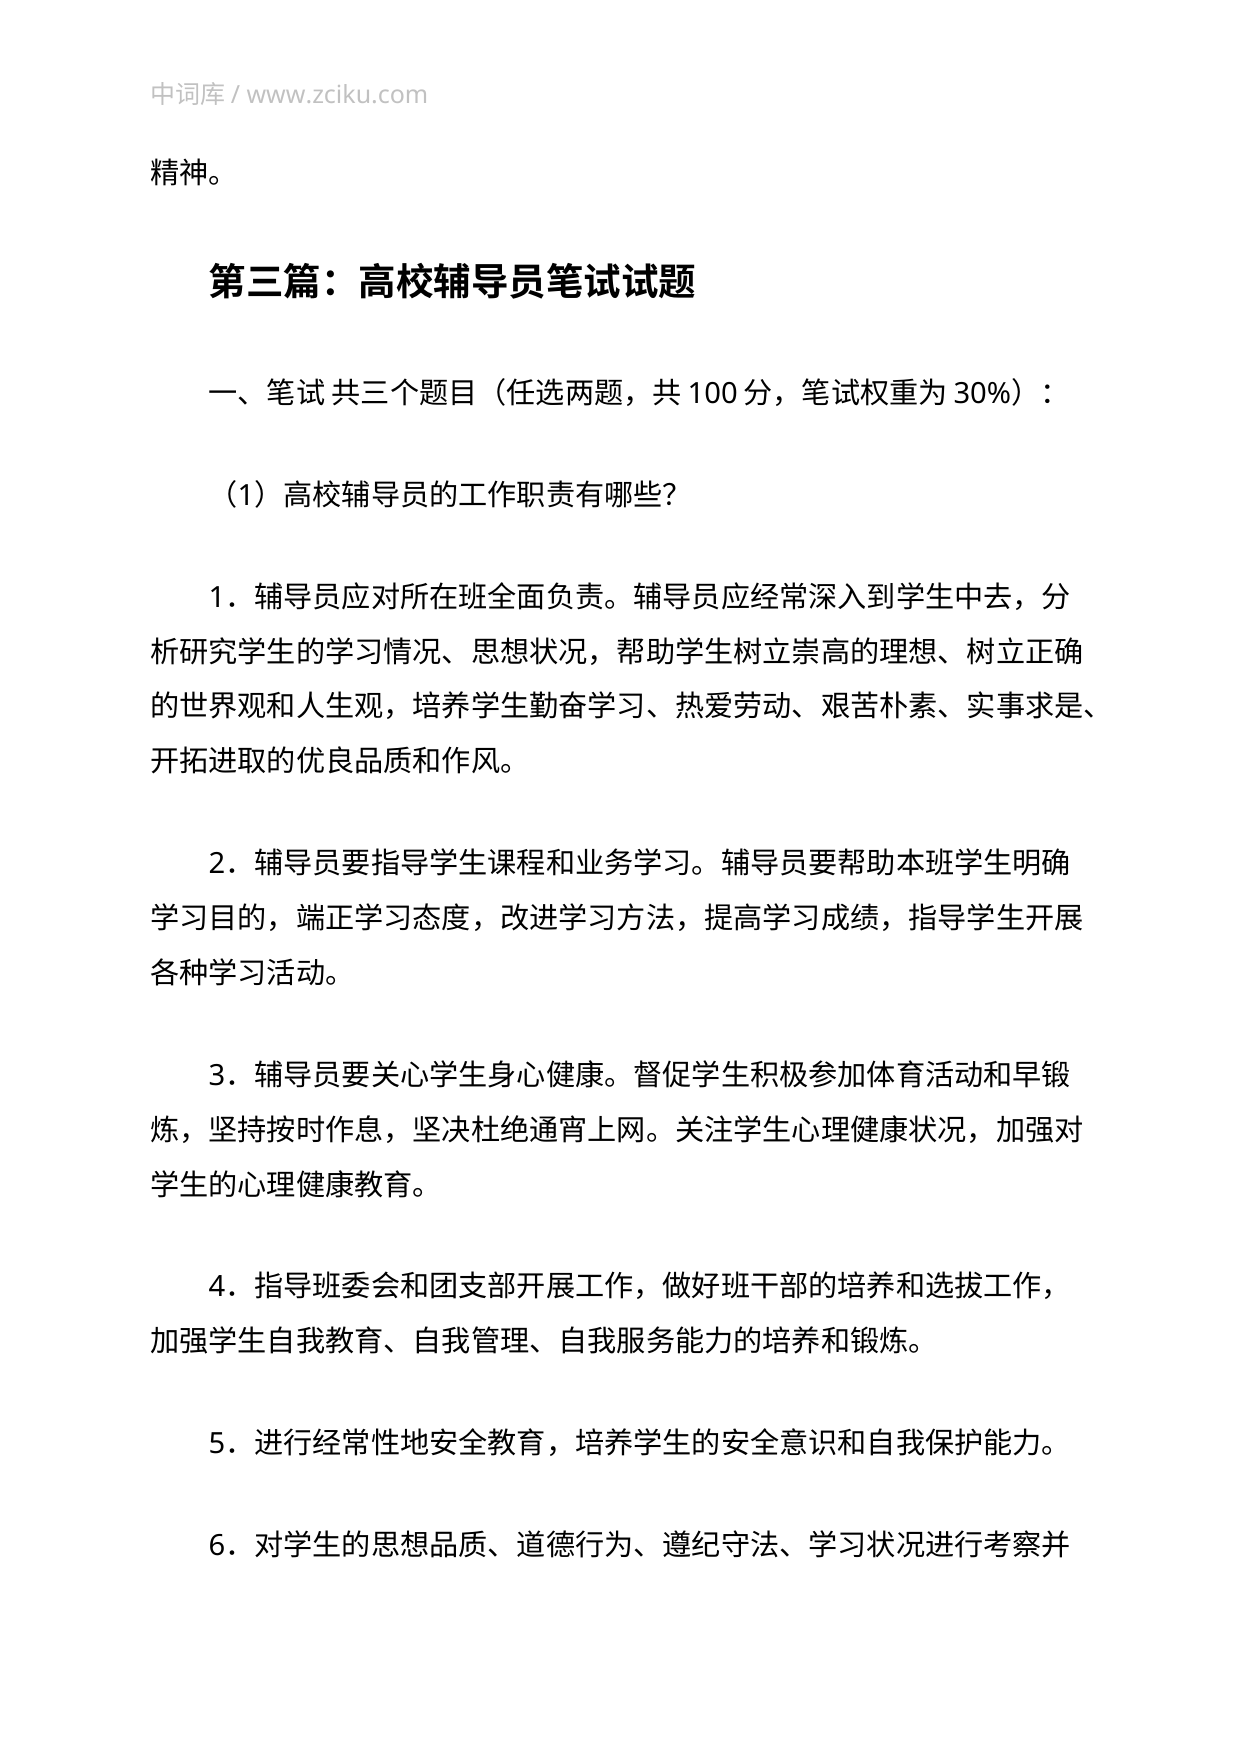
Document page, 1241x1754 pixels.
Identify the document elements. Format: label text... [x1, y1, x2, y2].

text （1）高校辅导员的工作职责有哪些？ [150, 471, 1090, 513]
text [150, 150, 1090, 192]
text 3．辅导员要关心学生身心健康。督促学生积极参加体育活动和早锻炼，坚持按时作息，坚决杜绝通宵上网。关注学生心理健康状况，加强对学生的心理健康教育。 [150, 1051, 1090, 1203]
text 第三篇：高校辅导员笔试试题 [150, 252, 1090, 306]
text 一、笔试 共三个题目（任选两题，共100分，笔试权重为30%）： [150, 369, 1090, 412]
text 5．进行经常性地安全教育，培养学生的安全意识和自我保护能力。 [150, 1420, 1090, 1462]
text 1．辅导员应对所在班全面负责。辅导员应经常深入到学生中去，分析研究学生的学习情况、思想状况，帮助学生树立崇高的理想、树立正确的世界观和人生观，培养学生勤奋学习、热爱劳动、艰苦朴素、实事求是、开拓进取的优良品质和作风。 [150, 573, 1090, 780]
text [150, 1522, 1090, 1564]
text 2．辅导员要指导学生课程和业务学习。辅导员要帮助本班学生明确学习目的，端正学习态度，改进学习方法，提高学习成绩，指导学生开展各种学习活动。 [150, 840, 1090, 992]
text 4．指导班委会和团支部开展工作，做好班干部的培养和选拔工作，加强学生自我教育、自我管理、自我服务能力的培养和锻炼。 [150, 1263, 1090, 1360]
